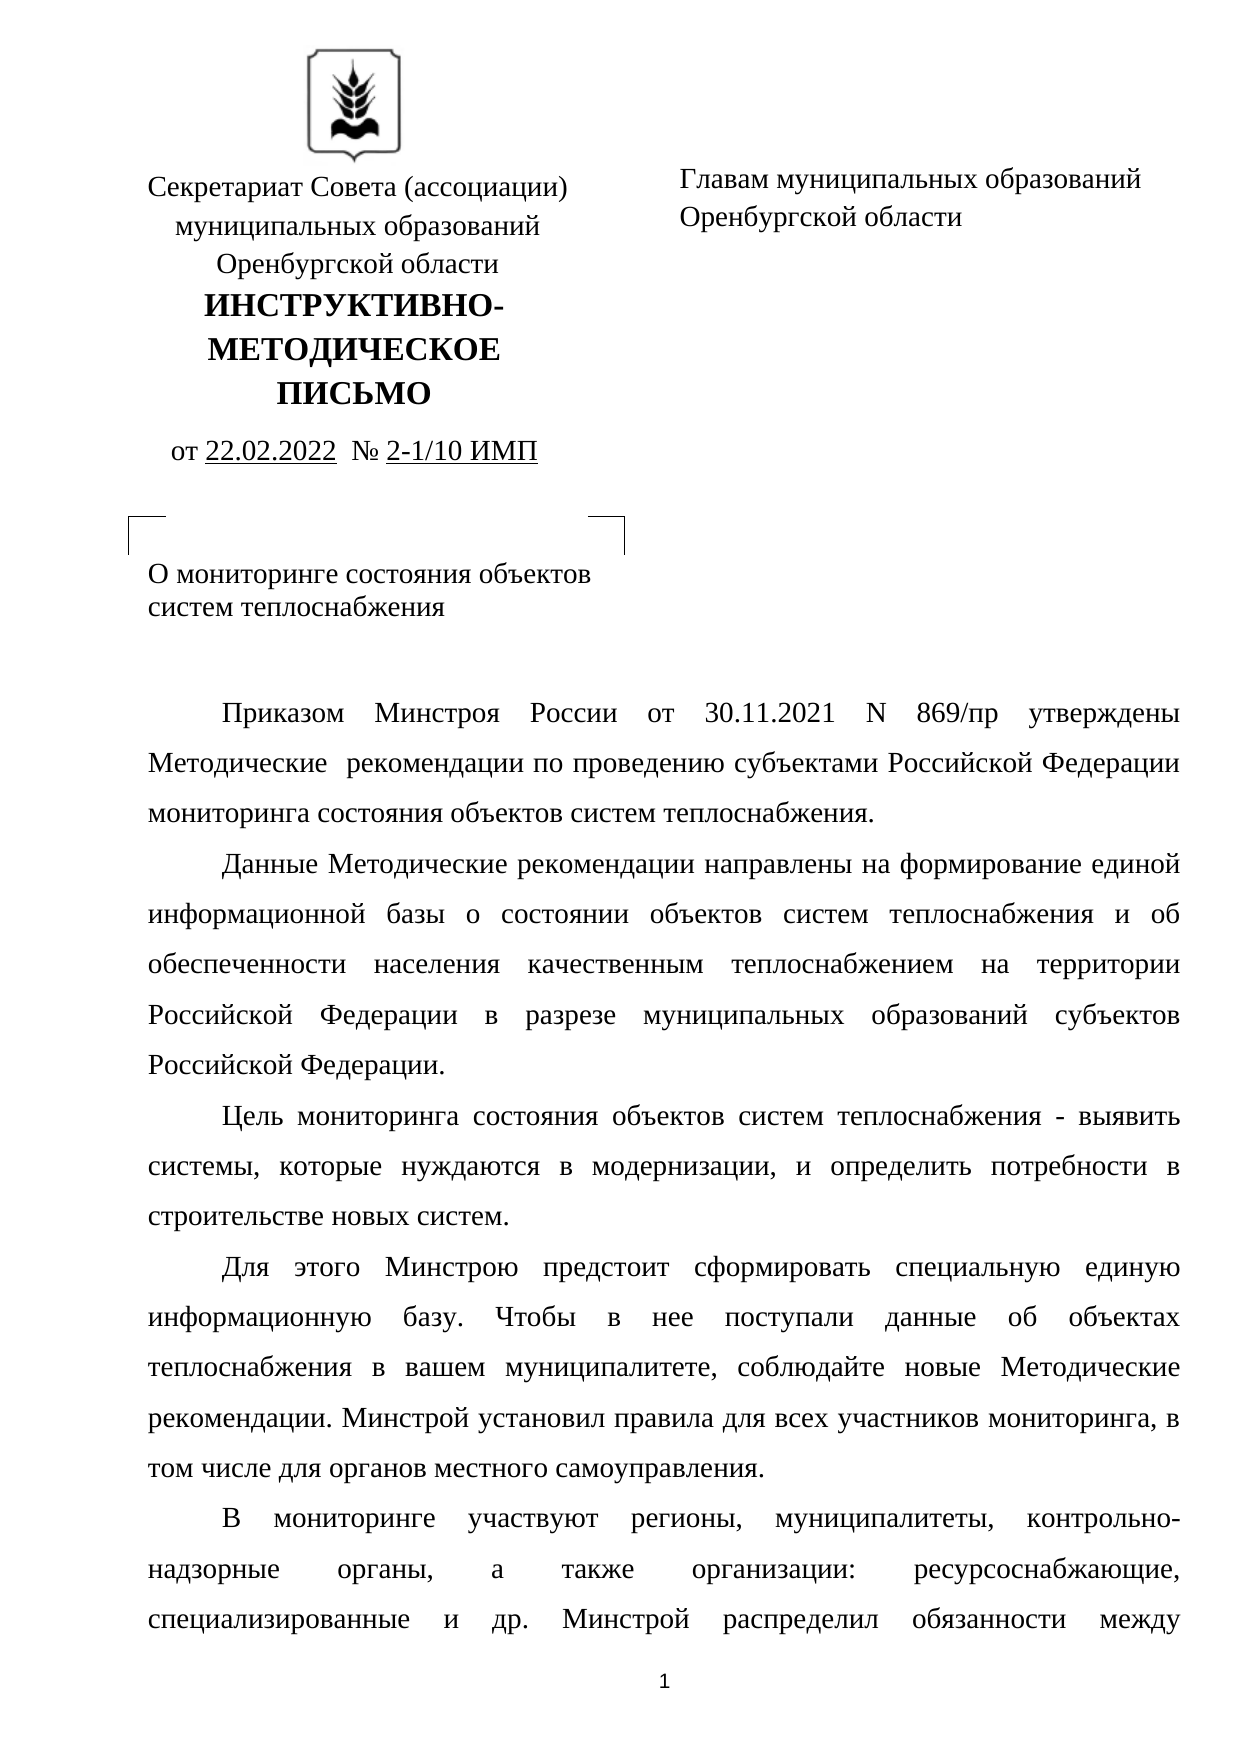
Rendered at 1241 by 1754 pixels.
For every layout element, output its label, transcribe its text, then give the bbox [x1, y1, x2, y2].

text Для этого Минстрою предстоит сформировать специальную единую информационную базу. Чтобы в нее поступали данные об объектах теплоснабжения в вашем муниципалитете, соблюдайте новые Методические рекомендации. Минстрой установил правила для всех участников мониторинга, в том числе для органов местного самоуправления. [148, 1249, 1181, 1483]
text О мониторинге состояния объектов [148, 556, 1181, 589]
text Данные Методические рекомендации направлены на формирование единой информационной базы о состоянии объектов систем теплоснабжения и об обеспеченности населения качественным теплоснабжением на территории Российской Федерации в разрезе муниципальных образований субъектов Российской Федерации. [148, 846, 1181, 1081]
picture [303, 45, 405, 166]
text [148, 1500, 1181, 1634]
text систем теплоснабжения [148, 589, 1181, 623]
text Цель мониторинга состояния объектов систем теплоснабжения - выявить системы, которые нуждаются в модернизации, и определить потребности в строительстве новых систем. [148, 1098, 1181, 1232]
table_header Секретариат Совета (ассоциации) муниципальных образований Оренбургской области ИНСТРУКТИВНО-МЕТОДИЧЕСКОЕ ПИСЬМО от 22.02.2022 № 2-1/10 ИМП [73, 45, 635, 169]
table_header Секретариат Совета (ассоциации) муниципальных образований Оренбургской области ИНСТРУКТИВНО-МЕТОДИЧЕСКОЕ ПИСЬМО от 22.02.2022 № 2-1/10 ИМП [73, 280, 635, 555]
table_header Главам муниципальных образований Оренбургской области [636, 45, 1171, 555]
text Приказом Минстроя России от 30.11.2021 N 869/пр утверждены Методические рекомендации по проведению субъектами Российской Федерации мониторинга состояния объектов систем теплоснабжения. [148, 695, 1181, 829]
